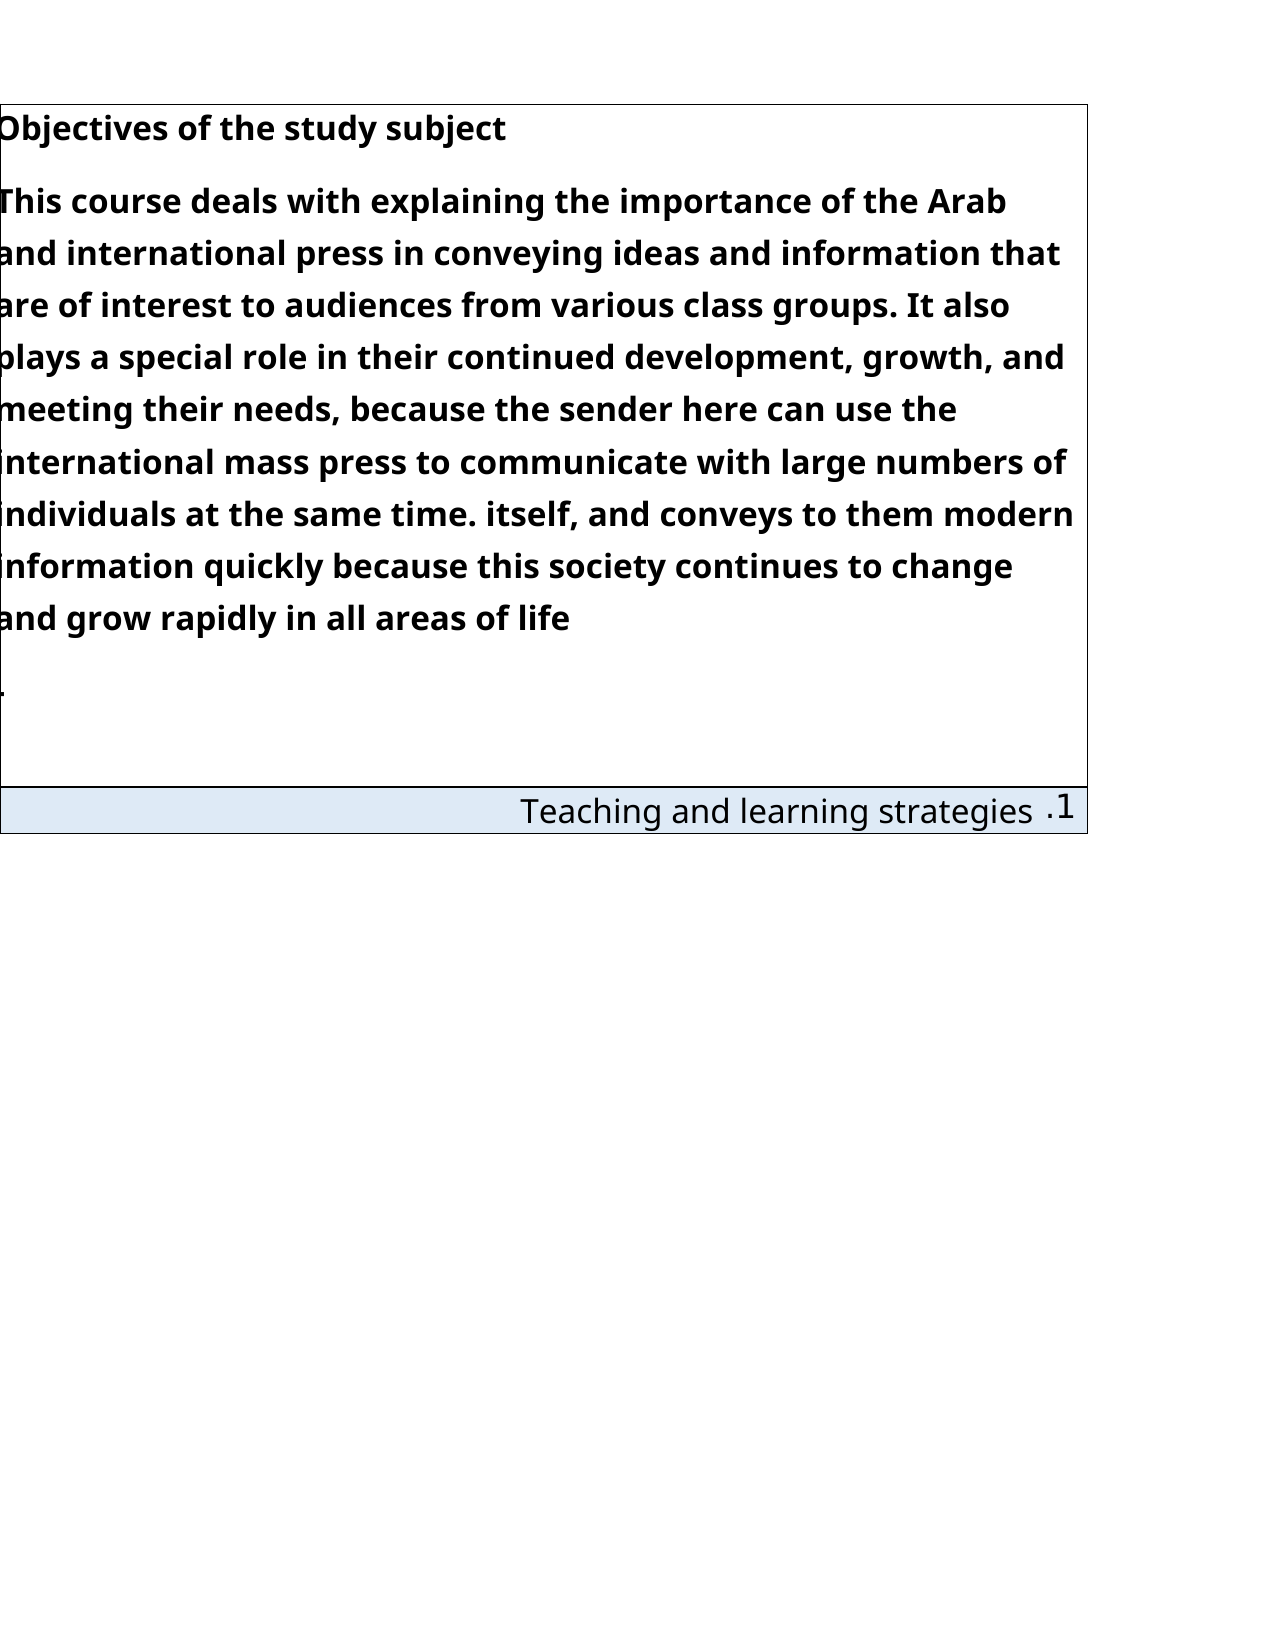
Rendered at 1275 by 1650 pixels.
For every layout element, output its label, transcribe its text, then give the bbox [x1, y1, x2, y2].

table_cell Objectives of the study subject This course deals with explaining the importance of the Arab and international press in conveying ideas and information that are of interest to audiences from various class groups. It also plays a special role in their continued development, growth, and meeting their needs, because the sender here can use the international mass press to communicate with large numbers of individuals at the same time. itself, and conveys to them modern information quickly because this society continues to change and grow rapidly in all areas of life - [1, 105, 1087, 786]
table_cell 1. Teaching and learning strategies [1, 788, 1087, 833]
